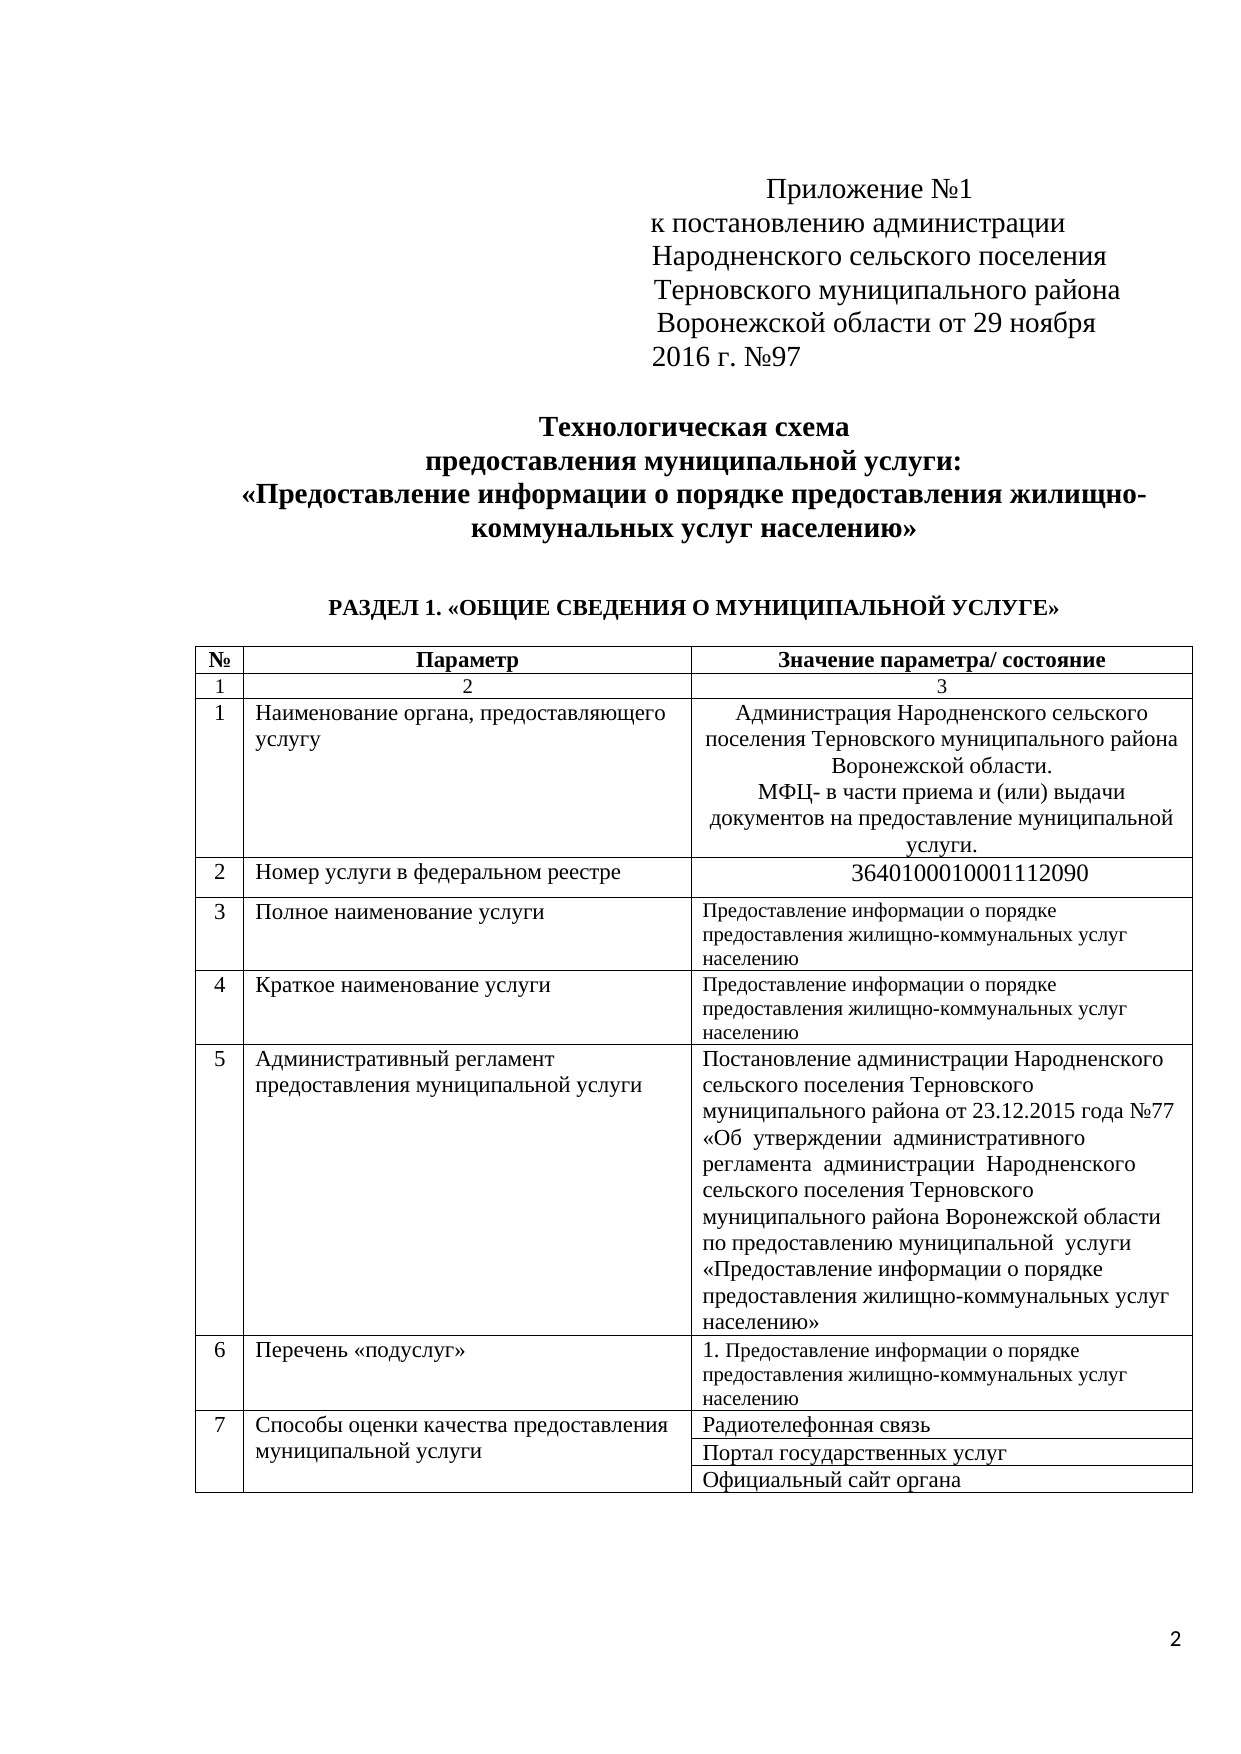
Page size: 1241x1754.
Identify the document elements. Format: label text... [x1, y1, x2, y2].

table_cell Официальный сайт органа [692, 1466, 1192, 1492]
text предоставления муниципальной услуги: [207, 443, 1181, 476]
table_cell 7 [196, 1411, 243, 1492]
table_cell Портал государственных услуг [692, 1439, 1192, 1465]
table_header Параметр [244, 647, 691, 673]
text к постановлению администрации [207, 205, 1181, 238]
text Народненского сельского поселения [207, 238, 1181, 272]
text Приложение №1 [207, 171, 1181, 205]
table_cell 2 [244, 674, 691, 698]
table_cell Краткое наименование услуги [244, 971, 691, 1044]
text 2016 г. №97 [207, 339, 1181, 372]
table_cell 2 [196, 858, 243, 897]
table_cell Номер услуги в федеральном реестре [244, 858, 691, 897]
table_cell 1 [196, 699, 243, 857]
text Терновского муниципального района [207, 272, 1181, 305]
text «Предоставление информации о порядке предоставления жилищно-коммунальных услуг населению» [207, 476, 1181, 543]
table_cell Перечень «подуслуг» [244, 1336, 691, 1410]
table_cell Способы оценки качества предоставления муниципальной услуги [244, 1411, 691, 1492]
table_header Значение параметра/ состояние [692, 647, 1192, 673]
table_cell Администрация Народненского сельского поселения Терновского муниципального района Воронежской области. МФЦ- в части приема и (или) выдачи документов на предоставление муниципальной услуги. [692, 699, 1192, 857]
text Технологическая схема [207, 409, 1181, 443]
text РАЗДЕЛ 1. «ОБЩИЕ СВЕДЕНИЯ О МУНИЦИПАЛЬНОЙ УСЛУГЕ» [207, 594, 1181, 621]
table_cell Административный регламент предоставления муниципальной услуги [244, 1045, 691, 1334]
table_cell 5 [196, 1045, 243, 1334]
table_cell 3 [196, 898, 243, 970]
text Воронежской области от 29 ноября [207, 305, 1181, 339]
table_cell 4 [196, 971, 243, 1044]
table_cell 3640100010001112090 [692, 858, 1192, 897]
table_cell Предоставление информации о порядке предоставления жилищно-коммунальных услуг населению [692, 971, 1192, 1044]
table_cell 3 [692, 674, 1192, 698]
table_cell Постановление администрации Народненского сельского поселения Терновского муниципального района от 23.12.2015 года №77 «Об утверждении административного регламента администрации Народненского сельского поселения Терновского муниципального района Воронежской области по предоставлению муниципальной услуги «Предоставление информации о порядке предоставления жилищно-коммунальных услуг населению» [692, 1045, 1192, 1334]
table_cell Предоставление информации о порядке предоставления жилищно-коммунальных услуг населению [692, 898, 1192, 970]
table_cell Полное наименование услуги [244, 898, 691, 970]
table_cell Наименование органа, предоставляющего услугу [244, 699, 691, 857]
table_cell 6 [196, 1336, 243, 1410]
table_cell 1. Предоставление информации о порядке предоставления жилищно-коммунальных услуг населению [692, 1336, 1192, 1410]
table_cell Радиотелефонная связь [692, 1411, 1192, 1437]
table_header № [196, 647, 243, 673]
table_cell 1 [196, 674, 243, 698]
